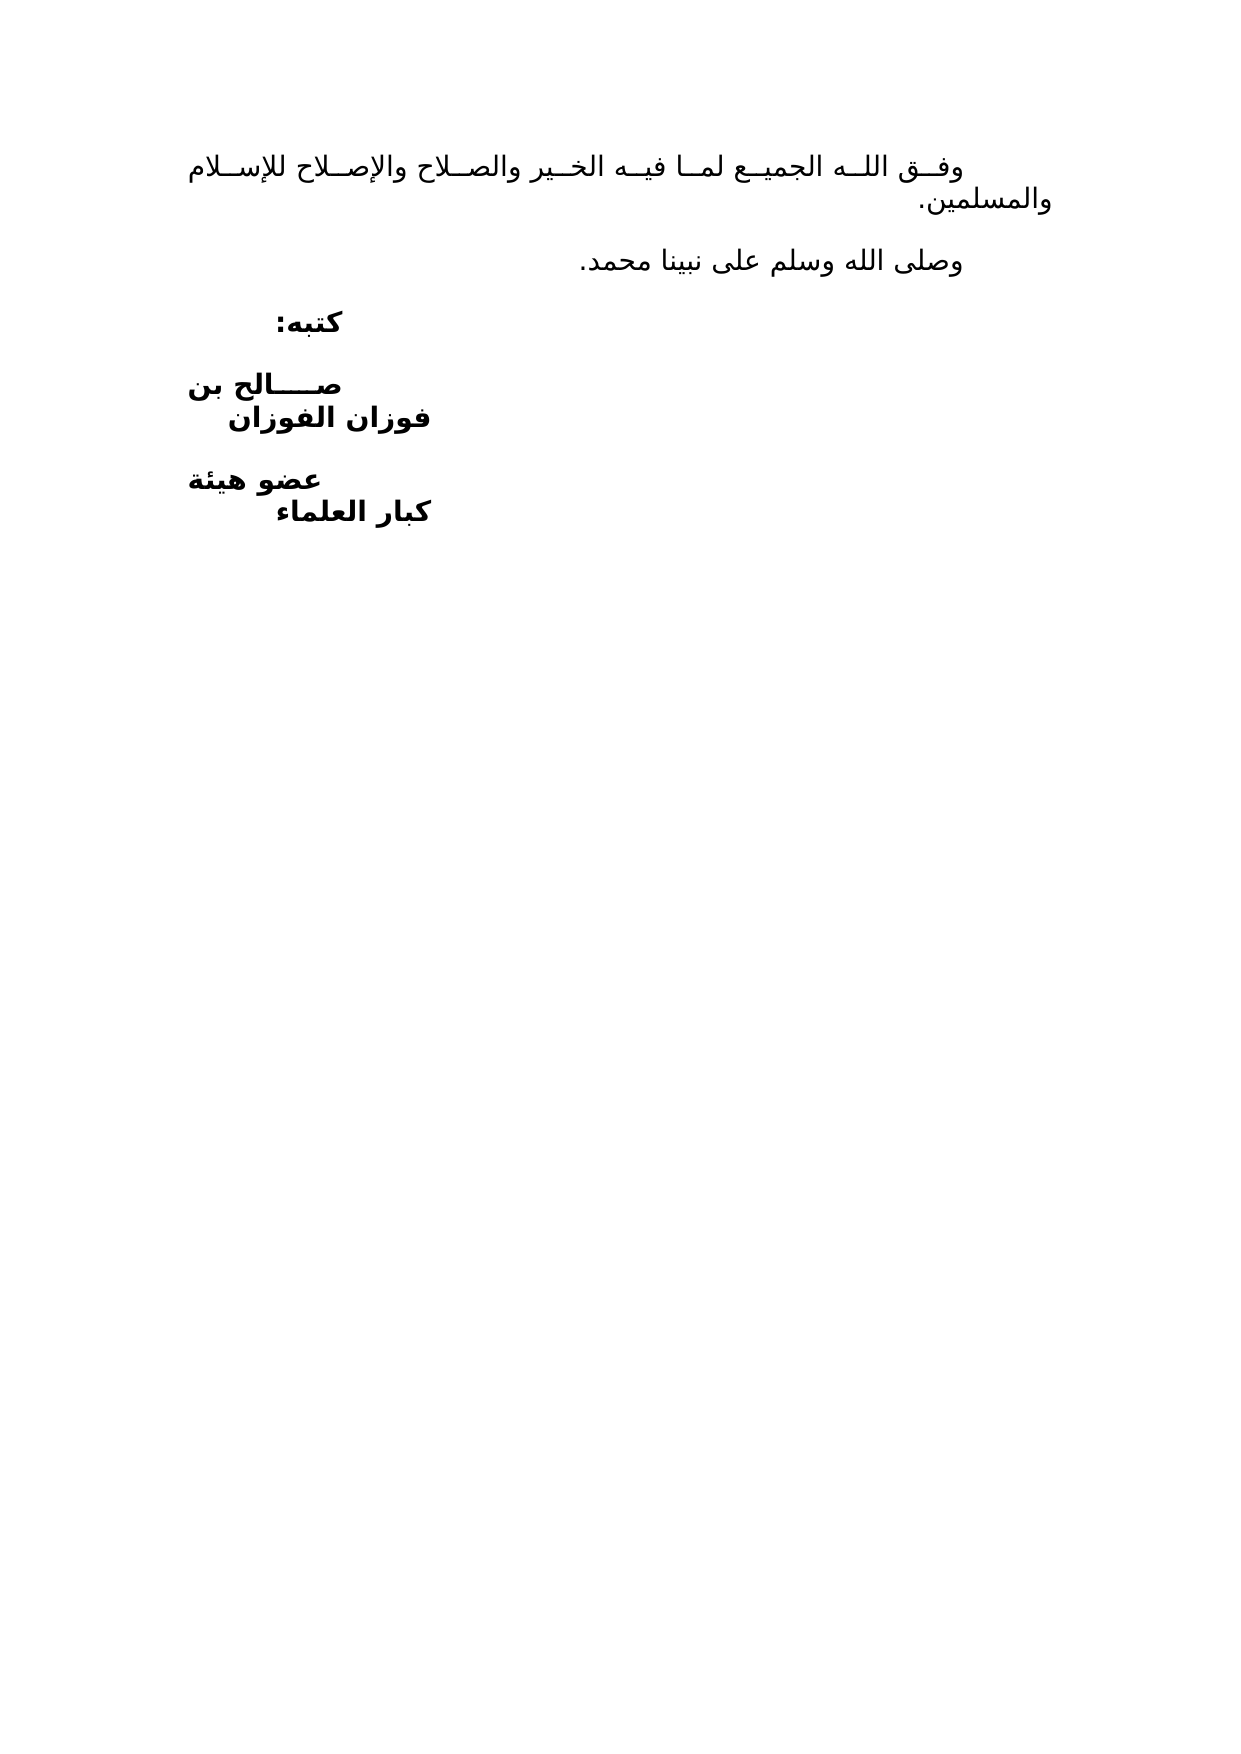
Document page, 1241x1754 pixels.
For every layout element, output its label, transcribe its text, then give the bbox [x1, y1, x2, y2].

text وصلى الله وسلم على نبينا محمد. [187, 244, 1053, 277]
text وفق الله الجميع لما فيه الخير والصلاح والإصلاح للإسلام والمسلمين. [187, 150, 1053, 215]
text صالح بن فوزان الفوزان [187, 368, 431, 434]
text كتبه: [187, 306, 431, 339]
text عضو هيئة كبار العلماء [187, 463, 431, 528]
